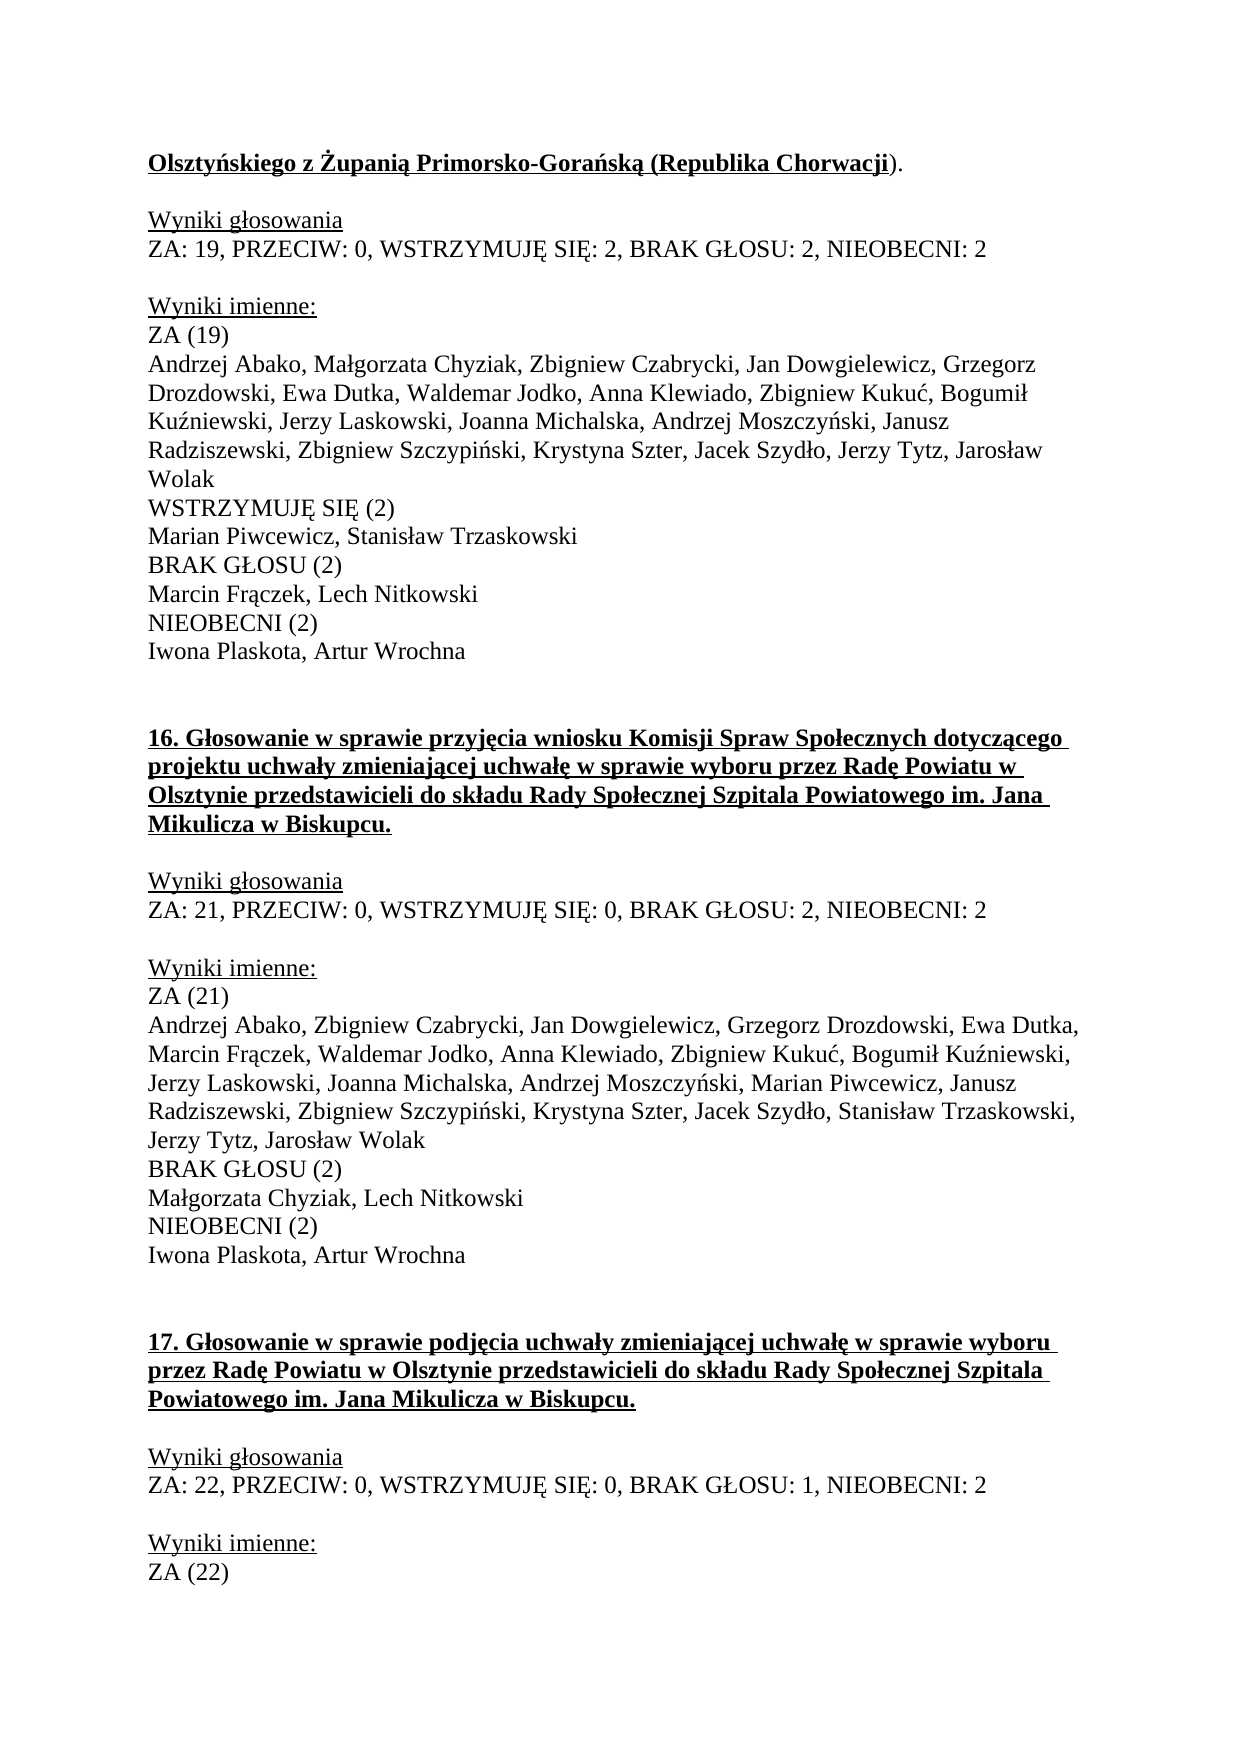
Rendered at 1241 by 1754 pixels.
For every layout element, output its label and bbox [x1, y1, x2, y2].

text [148, 1298, 1093, 1586]
text [148, 148, 1093, 1269]
